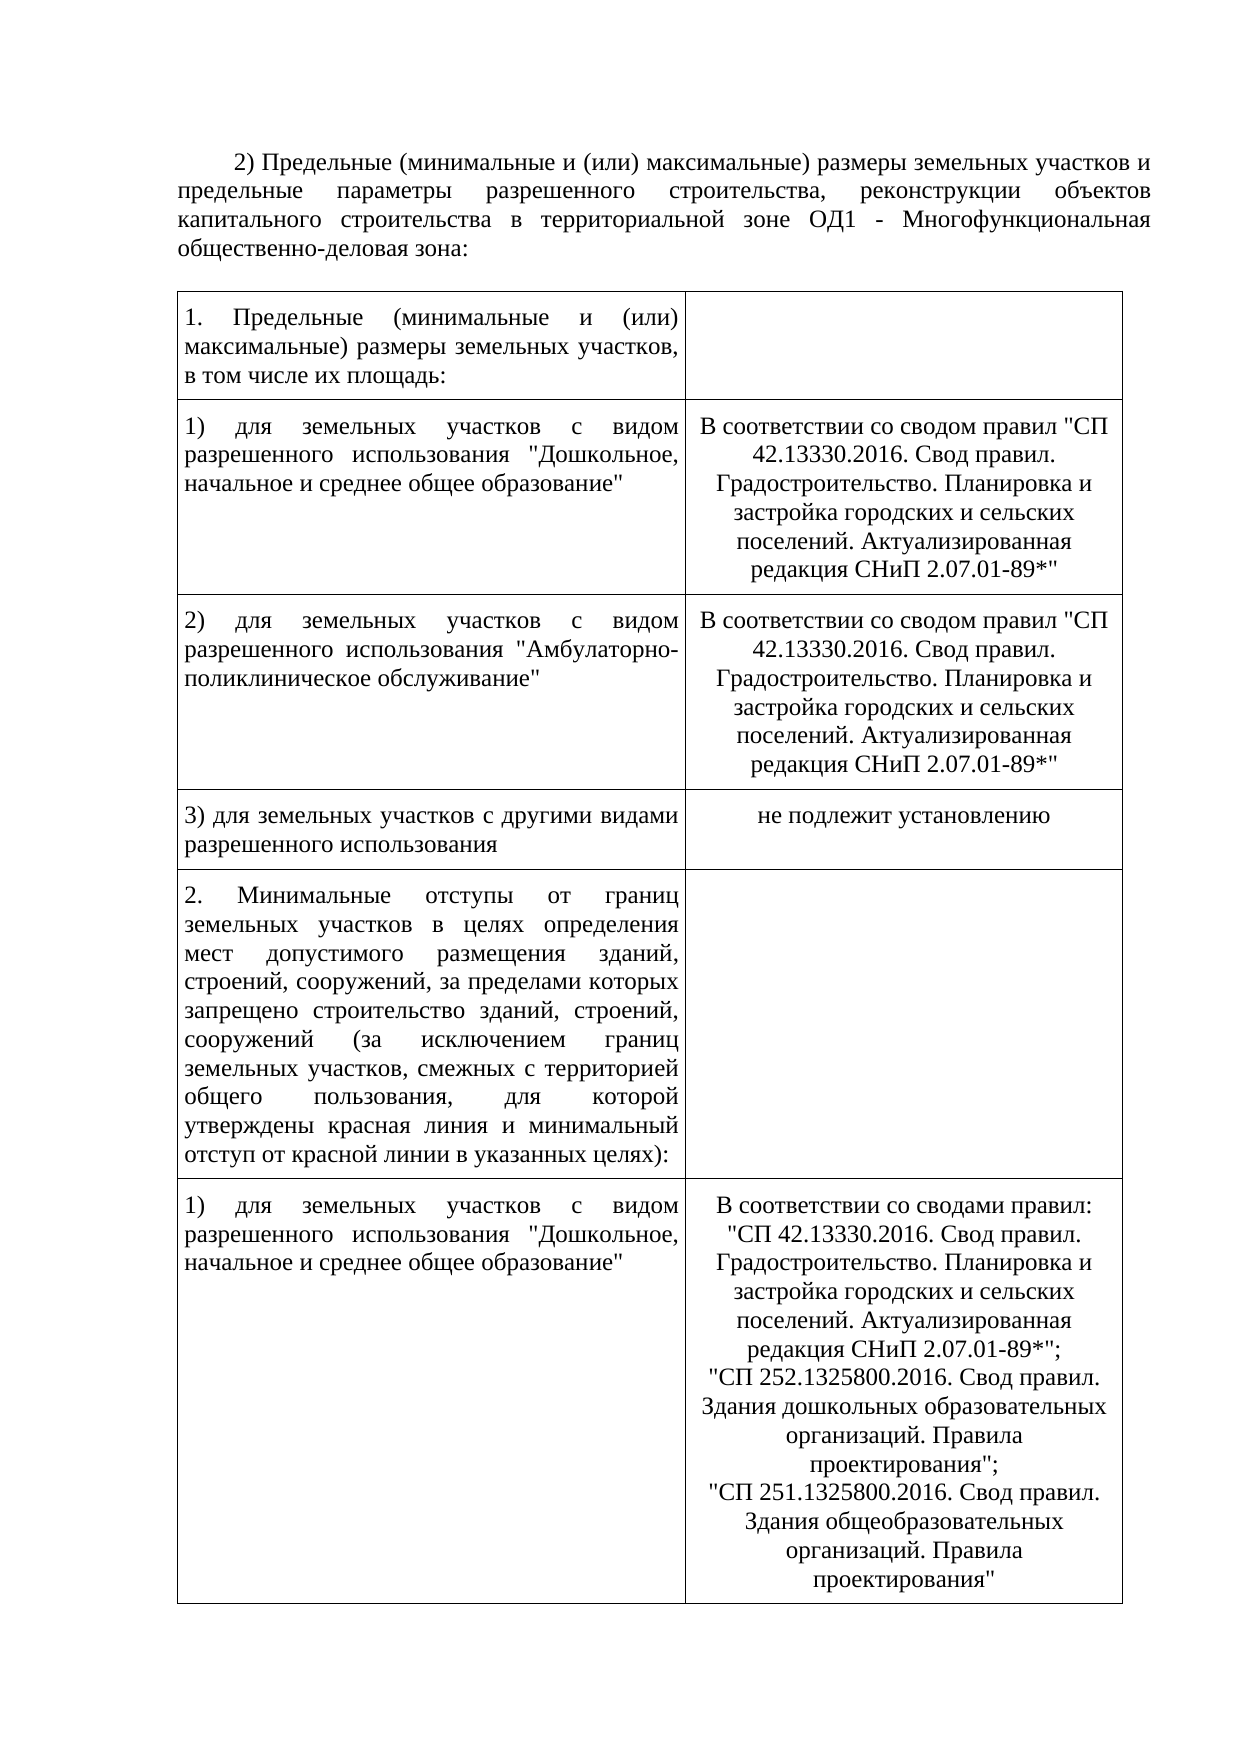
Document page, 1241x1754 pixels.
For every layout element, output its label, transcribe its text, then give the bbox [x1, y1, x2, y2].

table_cell 2. Минимальные отступы от границ земельных участков в целях определения мест допустимого размещения зданий, строений, сооружений, за пределами которых запрещено строительство зданий, строений, сооружений (за исключением границ земельных участков, смежных с территорией общего пользования, для которой утверждены красная линия и минимальный отступ от красной линии в указанных целях): [178, 870, 685, 1178]
table_cell [686, 870, 1122, 1178]
table_cell В соответствии со сводом правил "СП 42.13330.2016. Свод правил. Градостроительство. Планировка и застройка городских и сельских поселений. Актуализированная редакция СНиП 2.07.01-89*" [686, 595, 1122, 789]
table_header [686, 292, 1122, 399]
table_cell В соответствии со сводом правил "СП 42.13330.2016. Свод правил. Градостроительство. Планировка и застройка городских и сельских поселений. Актуализированная редакция СНиП 2.07.01-89*" [686, 400, 1122, 594]
text 2) Предельные (минимальные и (или) максимальные) размеры земельных участков и предельные параметры разрешенного строительства, реконструкции объектов капитального строительства в территориальной зоне ОД1 - Многофункциональная общественно-деловая зона: [177, 147, 1152, 262]
table_cell В соответствии со сводами правил: "СП 42.13330.2016. Свод правил. Градостроительство. Планировка и застройка городских и сельских поселений. Актуализированная редакция СНиП 2.07.01-89*"; "СП 252.1325800.2016. Свод правил. Здания дошкольных образовательных организаций. Правила проектирования"; "СП 251.1325800.2016. Свод правил. Здания общеобразовательных организаций. Правила проектирования" [686, 1179, 1122, 1603]
table_cell не подлежит установлению [686, 790, 1122, 868]
table_cell 3) для земельных участков с другими видами разрешенного использования [178, 790, 685, 868]
table_cell 1) для земельных участков с видом разрешенного использования "Дошкольное, начальное и среднее общее образование" [178, 400, 685, 594]
table_cell 2) для земельных участков с видом разрешенного использования "Амбулаторно-поликлиническое обслуживание" [178, 595, 685, 789]
table_header 1. Предельные (минимальные и (или) максимальные) размеры земельных участков, в том числе их площадь: [178, 292, 685, 399]
table_cell 1) для земельных участков с видом разрешенного использования "Дошкольное, начальное и среднее общее образование" [178, 1179, 685, 1603]
